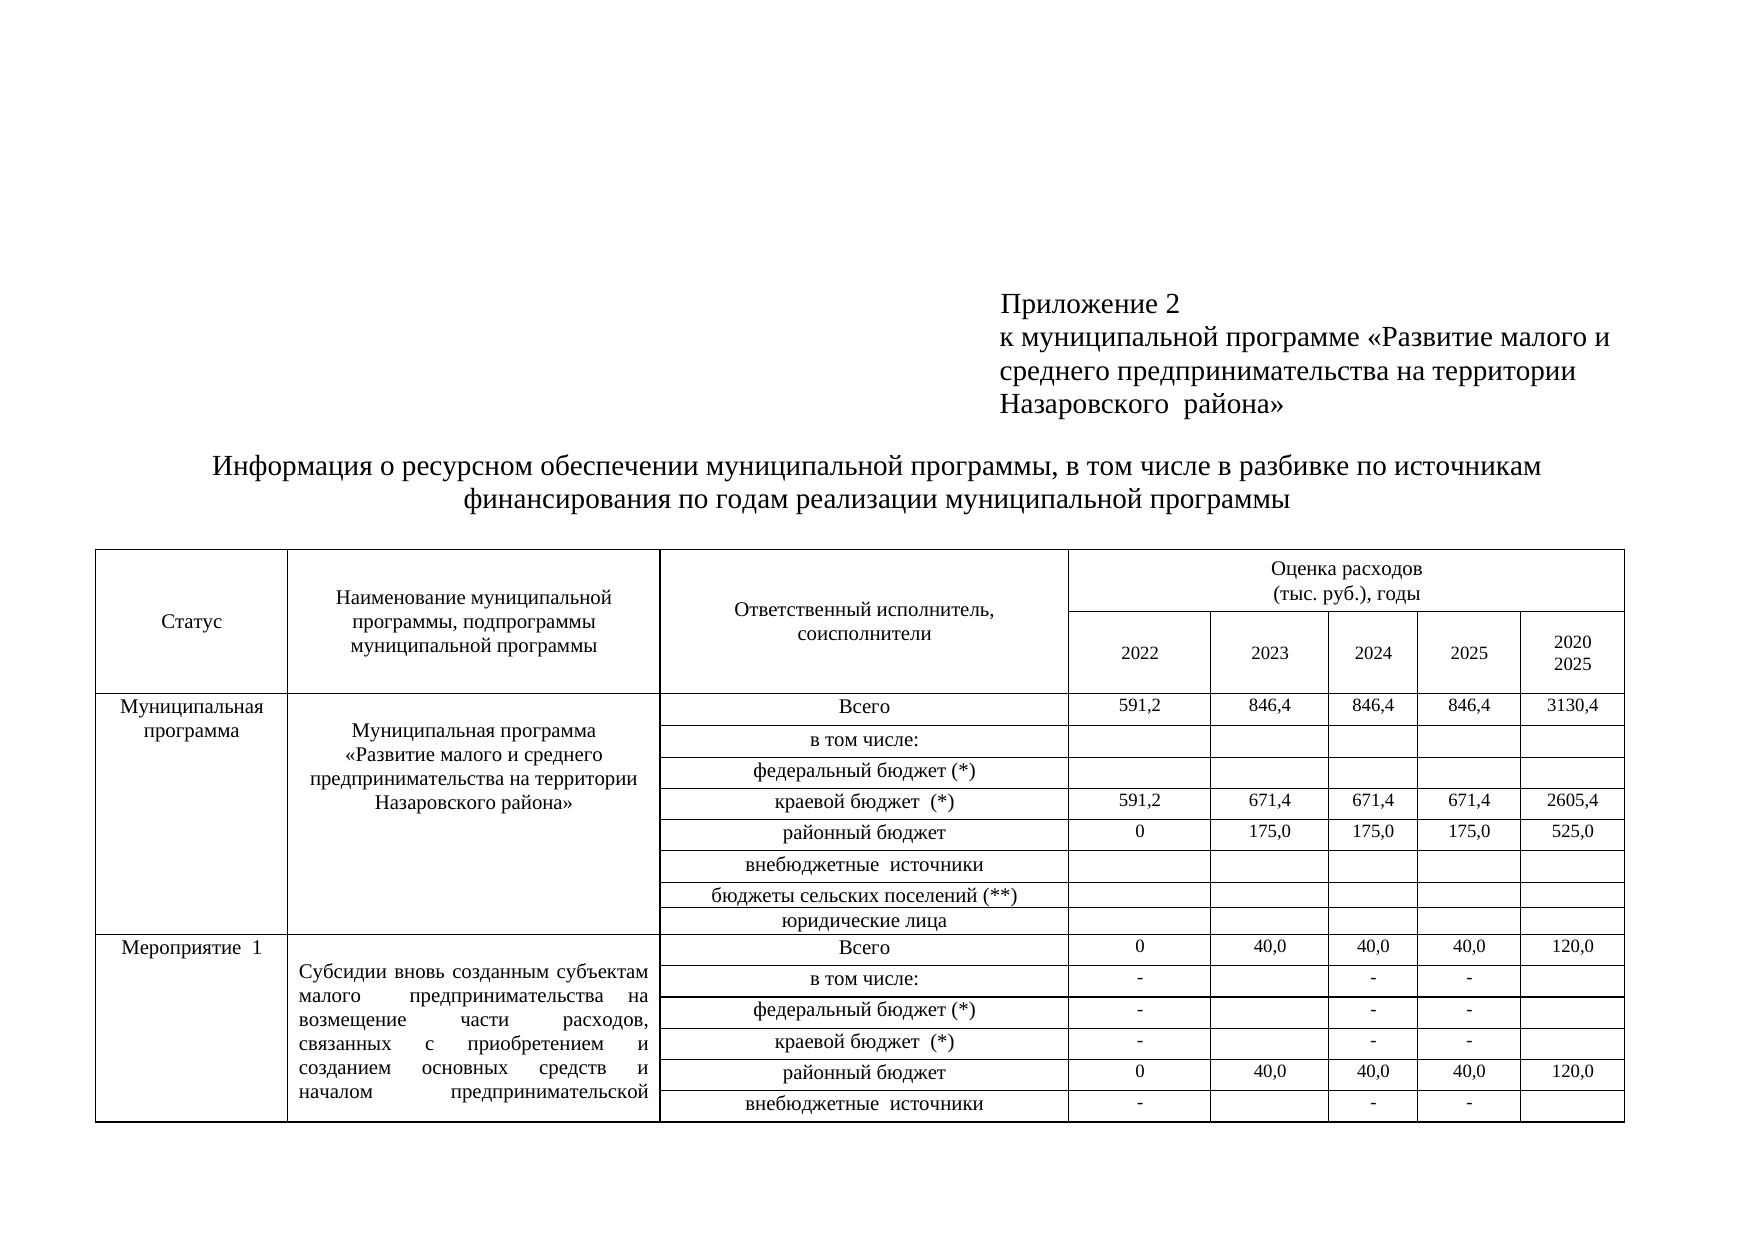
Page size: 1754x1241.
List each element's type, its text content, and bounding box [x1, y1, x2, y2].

table_cell 40,0 [1329, 1060, 1417, 1090]
table_cell - [1069, 1091, 1210, 1121]
table_cell [1329, 883, 1417, 907]
table_cell Муниципальная программа «Развитие малого и среднего предпринимательства на территории Назаровского района» [288, 694, 659, 934]
table_cell - [1069, 966, 1210, 996]
table_cell [1418, 883, 1520, 907]
table_cell [1211, 1091, 1328, 1121]
table_cell [1211, 726, 1328, 757]
table_cell Муниципальная программа [96, 694, 287, 934]
table_cell [1211, 908, 1328, 934]
table_cell 3130,4 [1521, 694, 1624, 725]
table_cell - [1329, 966, 1417, 996]
table_cell 40,0 [1418, 1060, 1520, 1090]
table_cell [1329, 726, 1417, 757]
table_cell [1521, 966, 1624, 996]
table_cell [1418, 758, 1520, 788]
table_cell Субсидии вновь созданным субъектам малого предпринимательства на возмещение части расходов, связанных с приобретением и созданием основных средств и началом предпринимательской деятельности в рамках отдельных мероприятий муниципальной программы«Развитие малого и среднего предпринимательства на территории Назаровского района » [288, 935, 659, 1121]
table_cell 175,0 [1329, 820, 1417, 850]
table_cell [1521, 758, 1624, 788]
table_cell [1211, 998, 1328, 1028]
table_cell [1211, 966, 1328, 996]
table_header Наименование муниципальной программы, подпрограммы муниципальной программы [288, 550, 659, 693]
table_cell [1521, 883, 1624, 907]
table_cell 846,4 [1211, 694, 1328, 725]
table_cell краевой бюджет (*) [661, 789, 1068, 819]
table_cell краевой бюджет (*) [661, 1029, 1068, 1059]
table_cell бюджеты сельских поселений (**) [661, 883, 1068, 907]
table_cell внебюджетные источники [661, 1091, 1068, 1121]
table_cell [1211, 883, 1328, 907]
table_cell 846,4 [1418, 694, 1520, 725]
table_cell федеральный бюджет (*) [661, 998, 1068, 1028]
table_cell 40,0 [1418, 935, 1520, 965]
table_cell 2024 [1329, 612, 1417, 693]
table_cell 40,0 [1211, 1060, 1328, 1090]
table_cell 2022 [1069, 612, 1210, 693]
text Информация о ресурсном обеспечении муниципальной программы, в том числе в разбивке по источникам финансирования по годам реализации муниципальной программы [118, 448, 1636, 515]
table_cell 175,0 [1418, 820, 1520, 850]
table_cell 120,0 [1521, 1060, 1624, 1090]
table_cell Мероприятие 1 [96, 935, 287, 1121]
table_cell - [1069, 998, 1210, 1028]
table_cell юридические лица [661, 908, 1068, 934]
table_cell [1329, 758, 1417, 788]
table_cell [1211, 1029, 1328, 1059]
table_cell 2605,4 [1521, 789, 1624, 819]
table_cell в том числе: [661, 966, 1068, 996]
table_cell районный бюджет [661, 1060, 1068, 1090]
table_cell [1521, 726, 1624, 757]
table_cell - [1418, 1029, 1520, 1059]
table_cell 40,0 [1329, 935, 1417, 965]
table_header Оценка расходов (тыс. руб.), годы [1069, 550, 1624, 611]
table_cell 0 [1069, 935, 1210, 965]
table_cell [1521, 1091, 1624, 1121]
table_cell - [1329, 998, 1417, 1028]
table_cell 591,2 [1069, 694, 1210, 725]
table_cell 2020 2025 [1521, 612, 1624, 693]
table_cell [1211, 758, 1328, 788]
table_cell [1418, 726, 1520, 757]
table_cell [1211, 851, 1328, 882]
table_cell 120,0 [1521, 935, 1624, 965]
table_cell 2023 [1211, 612, 1328, 693]
table_cell 525,0 [1521, 820, 1624, 850]
table_cell [1069, 726, 1210, 757]
table_cell - [1329, 1029, 1417, 1059]
table_cell - [1069, 1029, 1210, 1059]
table_cell [1521, 851, 1624, 882]
table_cell 846,4 [1329, 694, 1417, 725]
table_cell - [1329, 1091, 1417, 1121]
table_cell [1521, 998, 1624, 1028]
table_cell [1521, 1029, 1624, 1059]
table_cell [1418, 908, 1520, 934]
table_cell - [1418, 966, 1520, 996]
table_cell [1418, 851, 1520, 882]
table_header Ответственный исполнитель, соисполнители [661, 550, 1068, 693]
table_cell в том числе: [661, 726, 1068, 757]
table_cell 0 [1069, 820, 1210, 850]
table_cell [1069, 883, 1210, 907]
table_cell - [1418, 998, 1520, 1028]
table_cell Всего [661, 935, 1068, 965]
table_cell - [1418, 1091, 1520, 1121]
table_cell Всего [661, 694, 1068, 725]
table_cell 2025 [1418, 612, 1520, 693]
table_cell 671,4 [1211, 789, 1328, 819]
table_cell 0 [1069, 1060, 1210, 1090]
table_cell 175,0 [1211, 820, 1328, 850]
table_header Статус [96, 550, 287, 693]
text к муниципальной программе «Развитие малого и среднего предпринимательства на территории Назаровского района» [999, 319, 1636, 420]
table_cell [1069, 851, 1210, 882]
table_cell [1329, 851, 1417, 882]
table_cell 40,0 [1211, 935, 1328, 965]
table_cell [1329, 908, 1417, 934]
table_cell [1069, 758, 1210, 788]
table_cell федеральный бюджет (*) [661, 758, 1068, 788]
table_cell 671,4 [1329, 789, 1417, 819]
table_cell [1521, 908, 1624, 934]
table_cell районный бюджет [661, 820, 1068, 850]
text Приложение 2 [118, 286, 1636, 319]
table_cell [1069, 908, 1210, 934]
table_cell 591,2 [1069, 789, 1210, 819]
table_cell 671,4 [1418, 789, 1520, 819]
table_cell внебюджетные источники [661, 851, 1068, 882]
